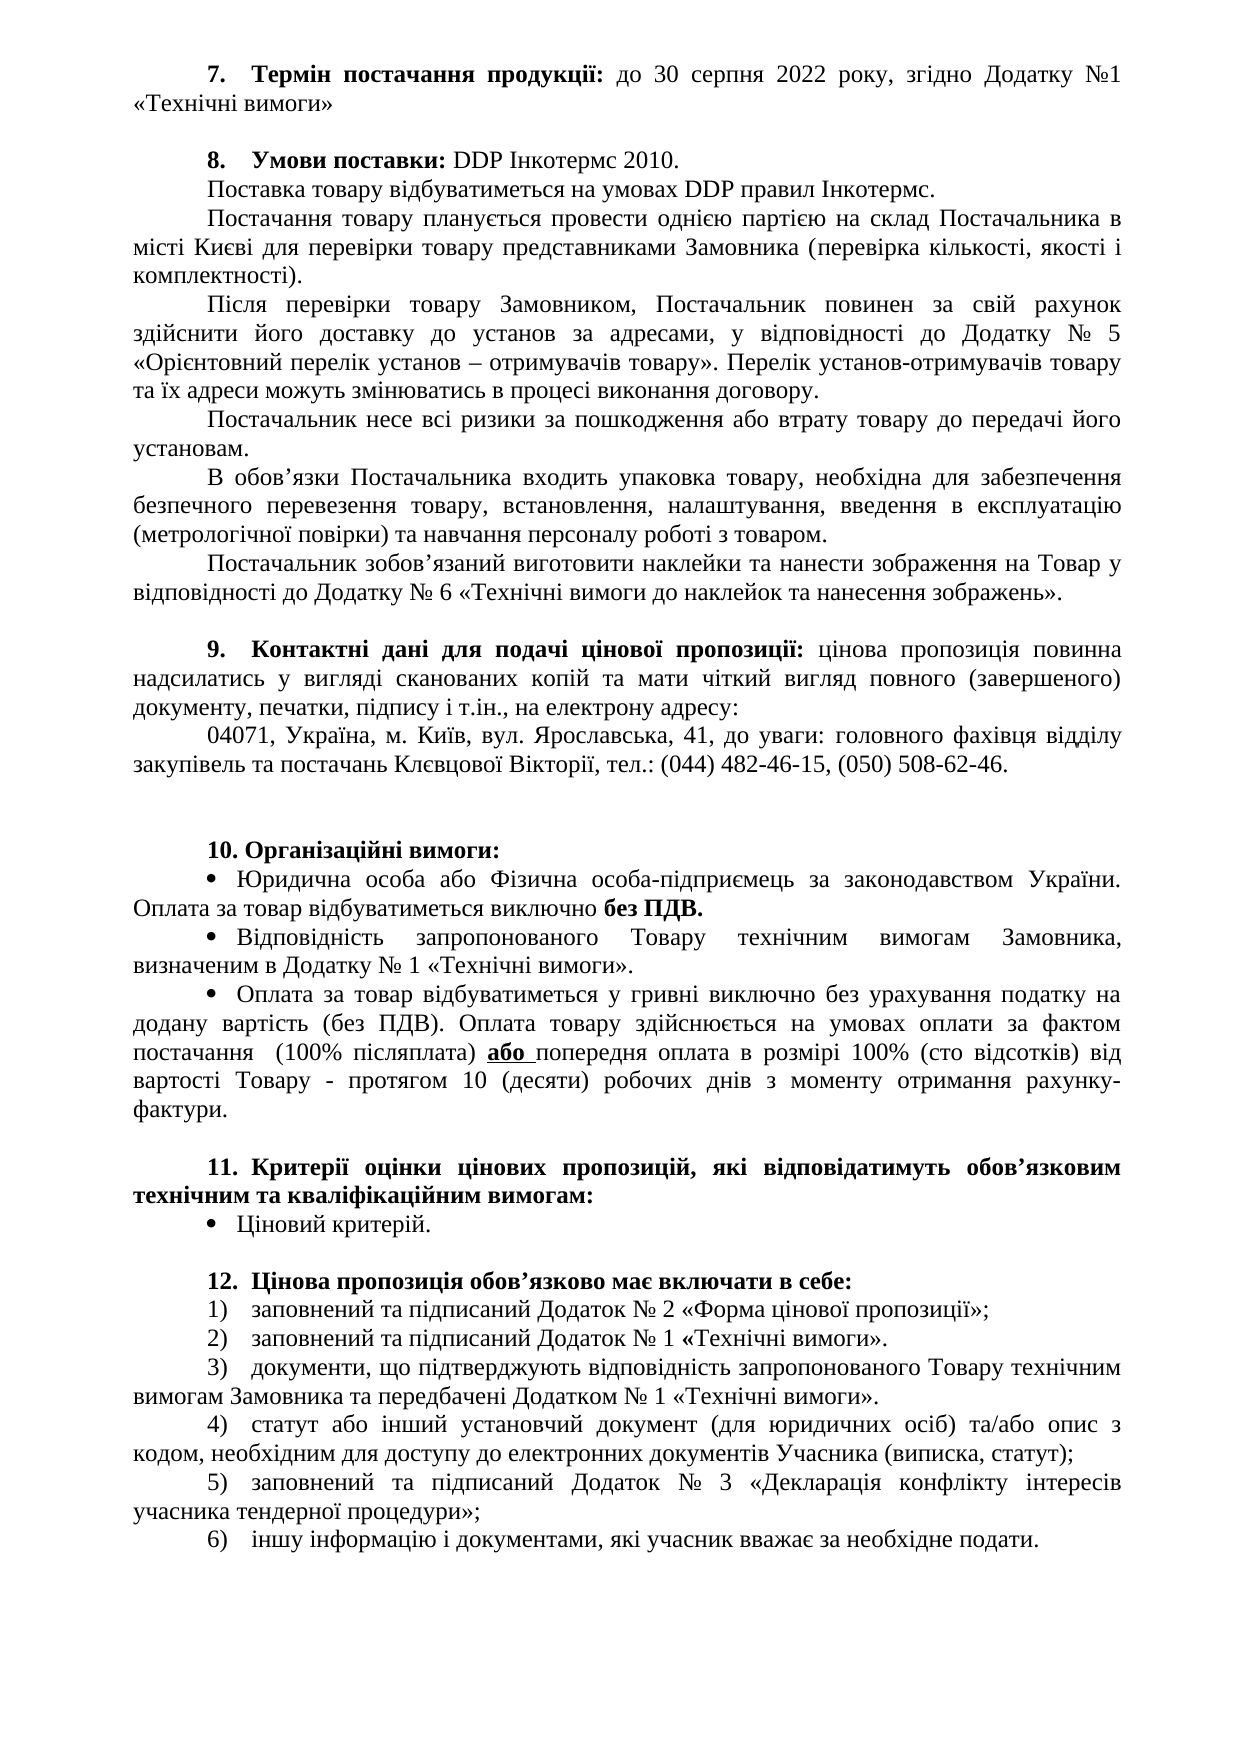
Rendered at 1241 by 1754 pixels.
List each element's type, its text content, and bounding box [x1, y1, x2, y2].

list заповнений та підписаний Додаток № 2 «Форма цінової пропозиції»; [133, 1294, 1122, 1323]
list Критерії оцінки цінових пропозицій, які відповідатимуть обов’язковим технічним та кваліфікаційним вимогам: [133, 1152, 1122, 1209]
list Оплата за товар відбуватиметься у гривні виключно без урахування податку на додану вартість (без ПДВ). Оплата товару здійснюється на умовах оплати за фактом постачання (100% післяплата) або попередня оплата в розмірі 100% (сто відсотків) від вартості Товару - протягом 10 (десяти) робочих днів з моменту отримання рахунку-фактури. [133, 979, 1122, 1123]
list Поставка товару відбуватиметься на умовах DDP правил Інкотермс. [133, 174, 1122, 203]
list заповнений та підписаний Додаток № 1 «Технічні вимоги». [133, 1323, 1122, 1352]
list Контактні дані для подачі цінової пропозиції: цінова пропозиція повинна надсилатись у вигляді сканованих копій та мати чіткий вигляд повного (завершеного) документу, печатки, підпису і т.ін., на електрону адресу: [133, 634, 1122, 720]
list Юридична особа або Фізична особа-підприємець за законодавством України. Оплата за товар відбуватиметься виключно без ПДВ. [133, 864, 1122, 922]
list В обов’язки Постачальника входить упаковка товару, необхідна для забезпечення безпечного перевезення товару, встановлення, налаштування, введення в експлуатацію (метрологічної повірки) та навчання персоналу роботі з товаром. [133, 462, 1122, 548]
list документи, що підтверджують відповідність запропонованого Товару технічним вимогам Замовника та передбачені Додатком № 1 «Технічні вимоги». [133, 1352, 1122, 1409]
list заповнений та підписаний Додаток № 3 «Декларація конфлікту інтересів учасника тендерної процедури»; [133, 1467, 1122, 1524]
list Умови поставки: DDP Інкотермс 2010. [133, 145, 1122, 174]
list іншу інформацію і документами, які учасник вважає за необхідне подати. [133, 1524, 1122, 1553]
list Постачальник зобов’язаний виготовити наклейки та нанести зображення на Товар у відповідності до Додатку № 6 «Технічні вимоги до наклейок та нанесення зображень». [133, 548, 1122, 605]
list Термін постачання продукції: до 30 серпня 2022 року, згідно Додатку №1 «Технічні вимоги» [133, 59, 1122, 117]
list Відповідність запропонованого Товару технічним вимогам Замовника, визначеним в Додатку № 1 «Технічні вимоги». [133, 922, 1122, 979]
list Ціновий критерій. [133, 1209, 1122, 1238]
list статут або інший установчий документ (для юридичних осіб) та/або опис з кодом, необхідним для доступу до електронних документів Учасника (виписка, статут); [133, 1409, 1122, 1467]
list Постачання товару планується провести однією партією на склад Постачальника в місті Києві для перевірки товару представниками Замовника (перевірка кількості, якості і комплектності). [133, 203, 1122, 289]
list Після перевірки товару Замовником, Постачальник повинен за свій рахунок здійснити його доставку до установ за адресами, у відповідності до Додатку № 5 «Орієнтовний перелік установ – отримувачів товару». Перелік установ-отримувачів товару та їх адреси можуть змінюватись в процесі виконання договору. [133, 289, 1122, 404]
list Постачальник несе всі ризики за пошкодження або втрату товару до передачі його установам. [133, 404, 1122, 462]
list 04071, Україна, м. Київ, вул. Ярославська, 41, до уваги: головного фахівця відділу закупівель та постачань Клєвцової Вікторії, тел.: (044) 482-46-15, (050) 508-62-46. [133, 720, 1122, 778]
list Цінова пропозиція обов’язково має включати в себе: [133, 1266, 1122, 1294]
list Організаційні вимоги: [207, 835, 1122, 864]
